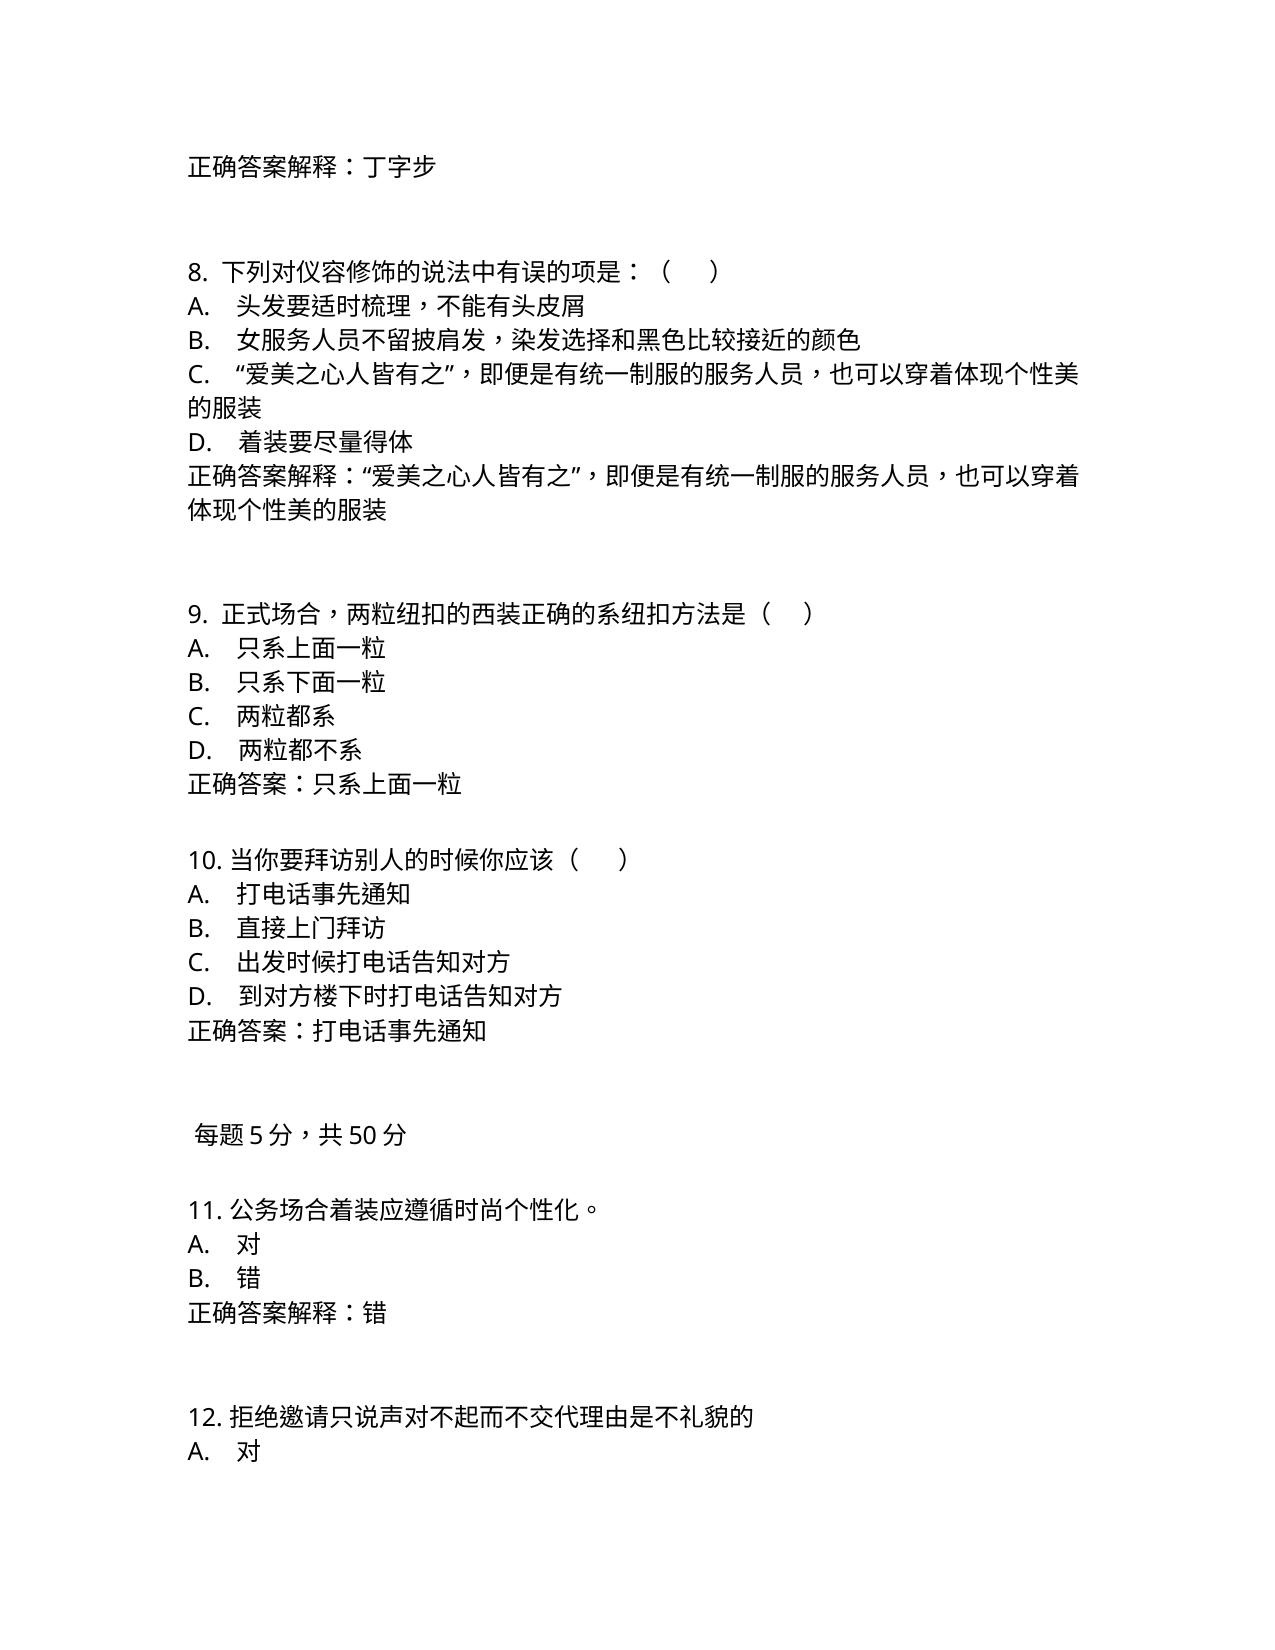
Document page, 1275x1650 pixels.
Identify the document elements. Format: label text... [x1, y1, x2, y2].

list 当你要拜访别人的时候你应该（ ） A. 打电话事先通知 B. 直接上门拜访 C. 出发时候打电话告知对方 D. 到对方楼下时打电话告知对方 正确答案：打电话事先通知 [187, 843, 1087, 1076]
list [187, 150, 1087, 212]
list 正式场合，两粒纽扣的西装正确的系纽扣方法是（ ） A. 只系上面一粒 B. 只系下面一粒 C. 两粒都系 D. 两粒都不系 正确答案：只系上面一粒 [187, 597, 1087, 801]
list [187, 1399, 1087, 1467]
list 下列对仪容修饰的说法中有误的项是：（ ） A. 头发要适时梳理，不能有头皮屑 B. 女服务人员不留披肩发，染发选择和黑色比较接近的颜色 C. “爱美之心人皆有之”，即便是有统一制服的服务人员，也可以穿着体现个性美的服装 D. 着装要尽量得体 正确答案解释：“爱美之心人皆有之”，即便是有统一制服的服务人员，也可以穿着体现个性美的服装 [187, 254, 1087, 555]
list 每题5分，共50分 [187, 1117, 1087, 1151]
list 公务场合着装应遵循时尚个性化。 A. 对 B. 错 正确答案解释：错 [187, 1193, 1087, 1358]
